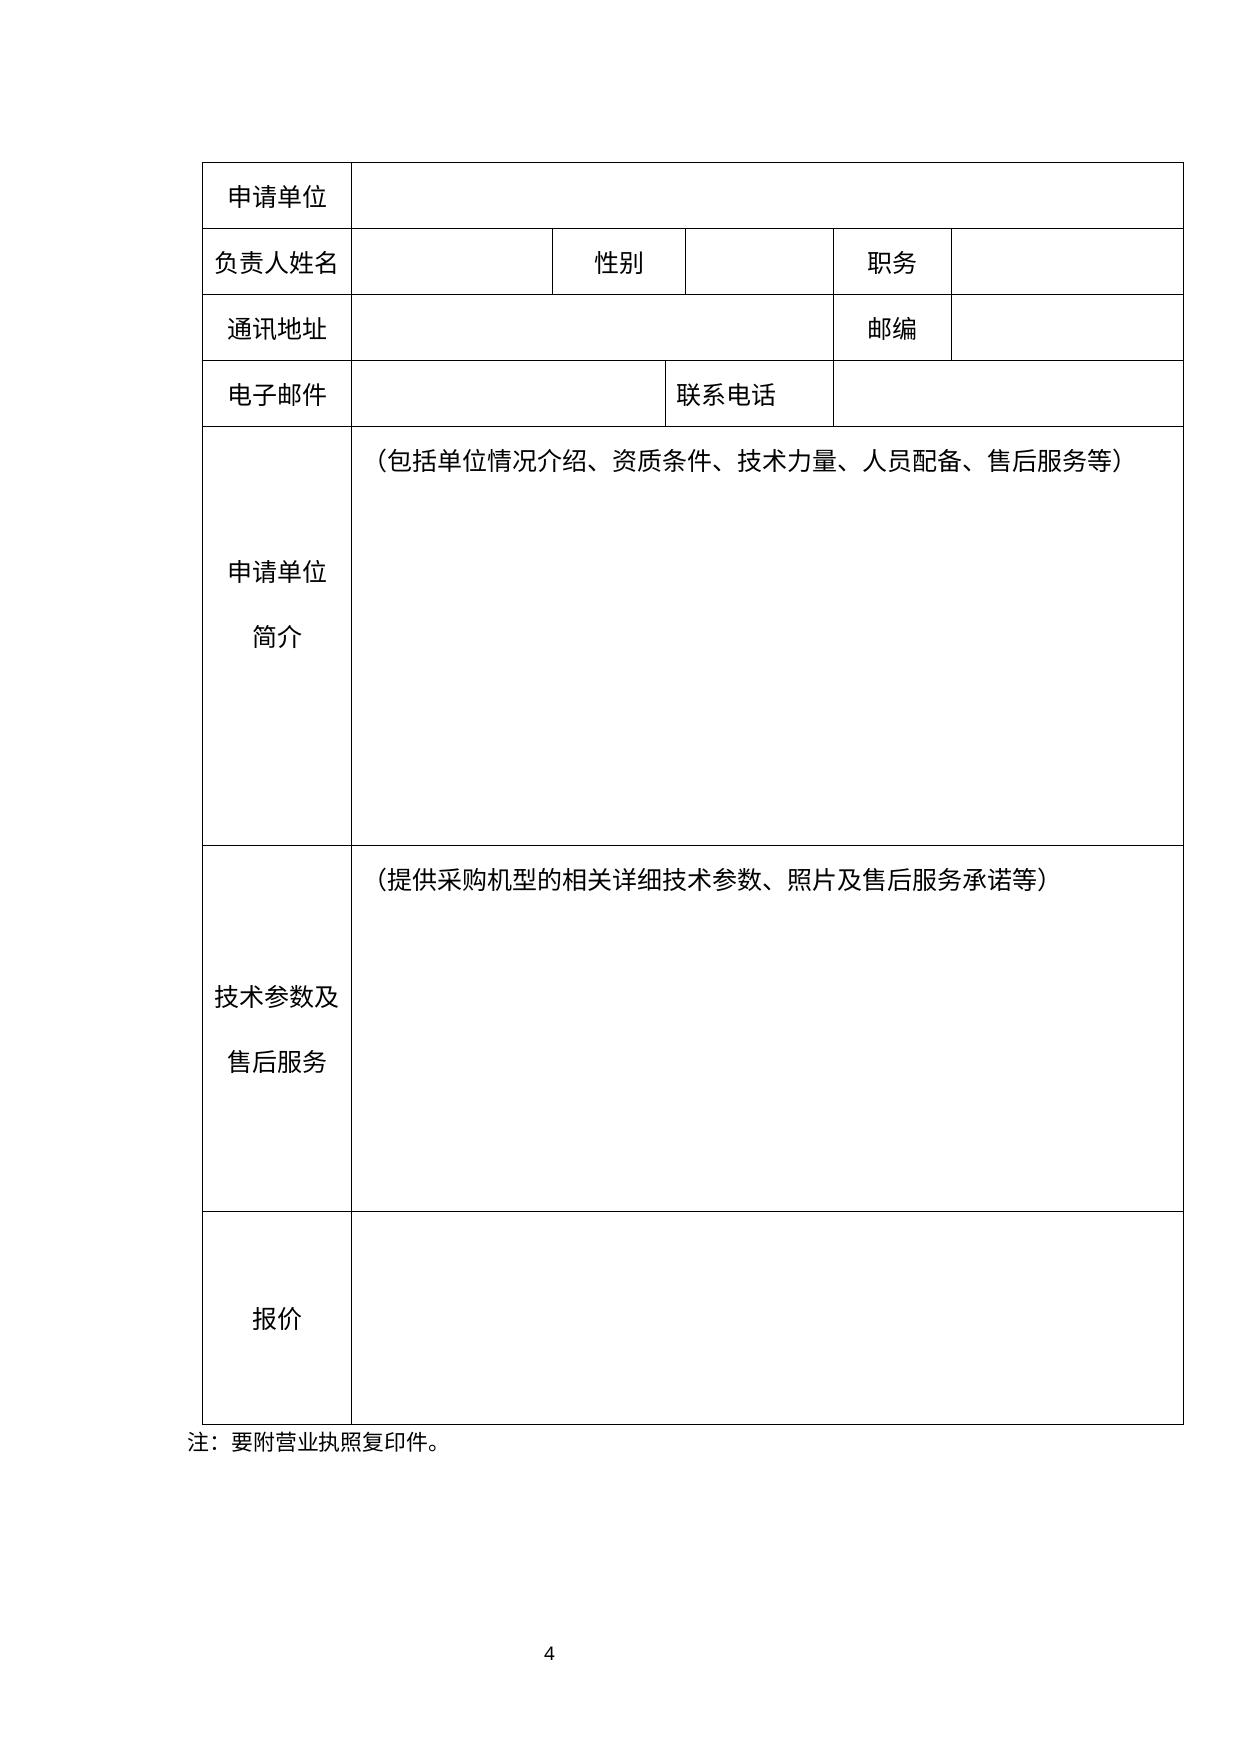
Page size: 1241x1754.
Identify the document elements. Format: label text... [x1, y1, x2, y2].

table_cell 负责人姓名 [203, 229, 351, 294]
table_cell [352, 229, 552, 294]
table_cell [952, 295, 1183, 360]
table_cell [352, 295, 833, 360]
table_cell 报价 [203, 1212, 351, 1424]
table_cell [352, 1212, 1183, 1424]
table_cell [834, 361, 1183, 426]
text 注：要附营业执照复印件。 [187, 1425, 1053, 1457]
table_cell （提供采购机型的相关详细技术参数、照片及售后服务承诺等） [352, 846, 1183, 1211]
table_cell 性别 [553, 229, 685, 294]
table_cell 职务 [834, 229, 951, 294]
table_cell 邮编 [834, 295, 951, 360]
table_cell 联系电话 [666, 361, 833, 426]
table_cell [952, 229, 1183, 294]
table_cell 通讯地址 [203, 295, 351, 360]
table_cell 电子邮件 [203, 361, 351, 426]
table_cell 技术参数及售后服务 [203, 846, 351, 1211]
table_header [352, 163, 1183, 228]
table_header 申请单位 [203, 163, 351, 228]
table_cell [352, 361, 665, 426]
table_cell 申请单位 简介 [203, 427, 351, 845]
table_cell [686, 229, 833, 294]
table_cell （包括单位情况介绍、资质条件、技术力量、人员配备、售后服务等） [352, 427, 1183, 845]
